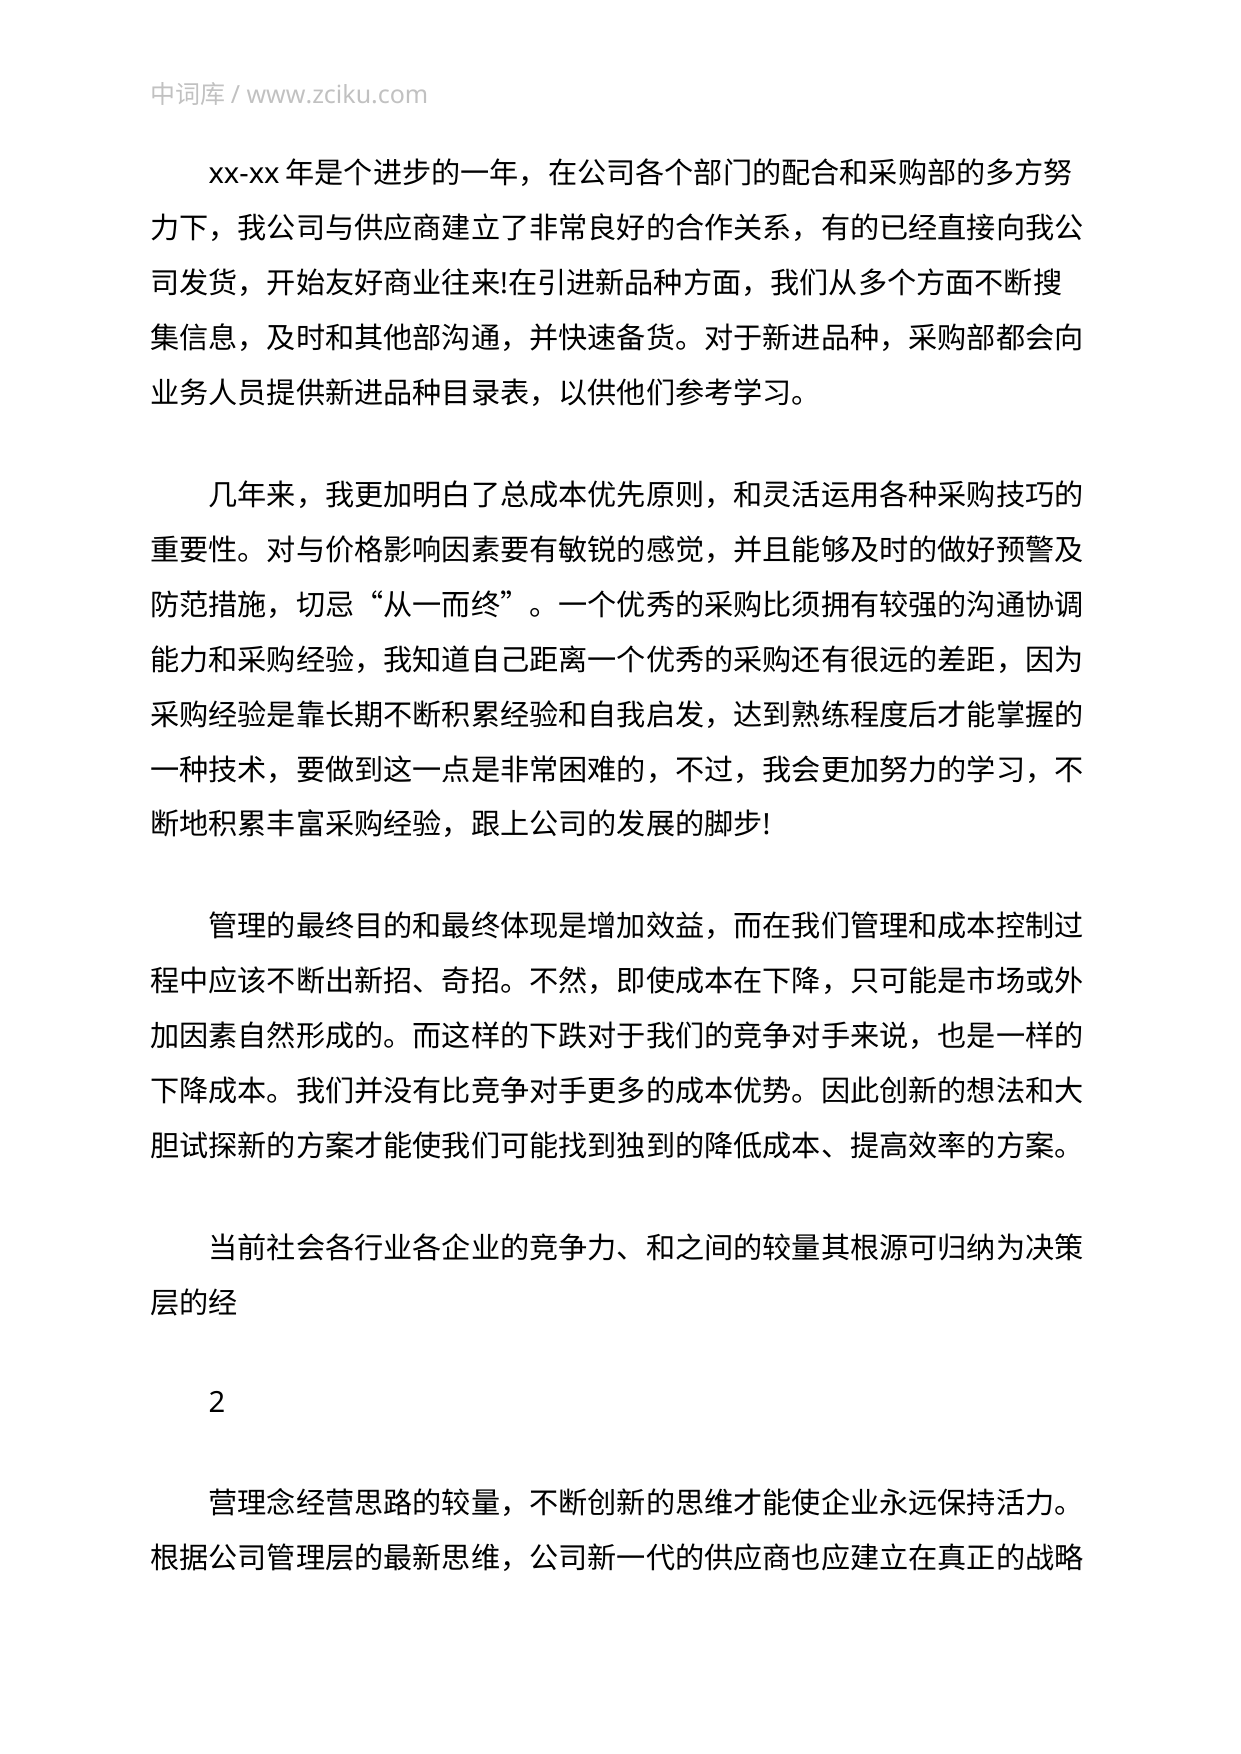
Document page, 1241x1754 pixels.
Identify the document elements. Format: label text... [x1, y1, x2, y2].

text 管理的最终目的和最终体现是增加效益，而在我们管理和成本控制过程中应该不断出新招、奇招。不然，即使成本在下降，只可能是市场或外加因素自然形成的。而这样的下跌对于我们的竞争对手来说，也是一样的下降成本。我们并没有比竞争对手更多的成本优势。因此创新的想法和大胆试探新的方案才能使我们可能找到独到的降低成本、提高效率的方案。 [150, 903, 1090, 1165]
text 2 [150, 1381, 1090, 1421]
text 几年来，我更加明白了总成本优先原则，和灵活运用各种采购技巧的重要性。对与价格影响因素要有敏锐的感觉，并且能够及时的做好预警及防范措施，切忌“从一而终”。一个优秀的采购比须拥有较强的沟通协调能力和采购经验，我知道自己距离一个优秀的采购还有很远的差距，因为采购经验是靠长期不断积累经验和自我启发，达到熟练程度后才能掌握的一种技术，要做到这一点是非常困难的，不过，我会更加努力的学习，不断地积累丰富采购经验，跟上公司的发展的脚步! [150, 472, 1090, 843]
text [150, 1479, 1090, 1577]
text 当前社会各行业各企业的竞争力、和之间的较量其根源可归纳为决策层的经 [150, 1224, 1090, 1321]
text xx-xx年是个进步的一年，在公司各个部门的配合和采购部的多方努力下，我公司与供应商建立了非常良好的合作关系，有的已经直接向我公司发货，开始友好商业往来!在引进新品种方面，我们从多个方面不断搜集信息，及时和其他部沟通，并快速备货。对于新进品种，采购部都会向业务人员提供新进品种目录表，以供他们参考学习。 [150, 150, 1090, 412]
